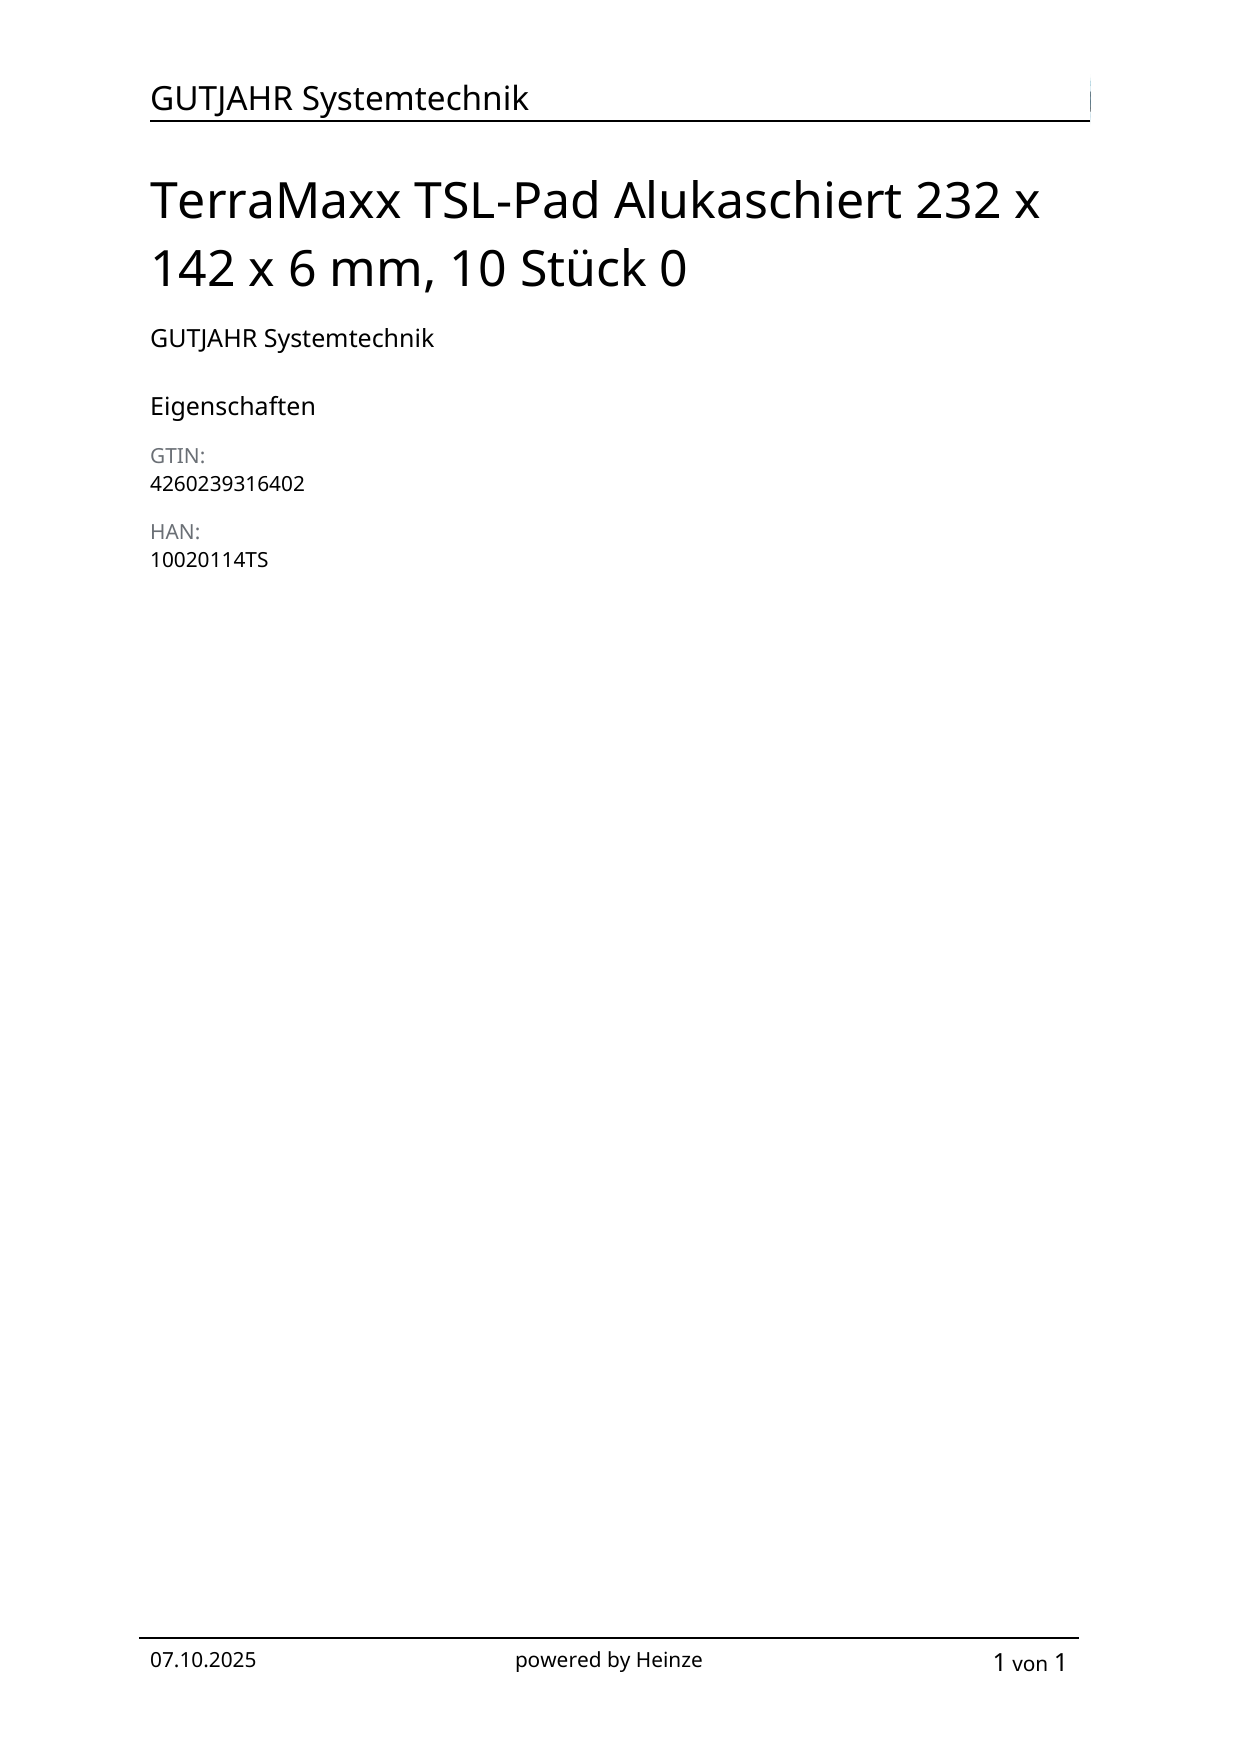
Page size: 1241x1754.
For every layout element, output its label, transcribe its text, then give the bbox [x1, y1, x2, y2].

text Eigenschaften [150, 388, 1090, 422]
text 4260239316402 [150, 469, 1090, 498]
text HAN: [150, 517, 1090, 545]
text 10020114TS [150, 545, 1090, 574]
text GTIN: [150, 441, 1090, 469]
text TerraMaxx TSL-Pad Alukaschiert 232 x 142 x 6 mm, 10 Stück 0 [150, 165, 1090, 301]
text GUTJAHR Systemtechnik [150, 320, 1090, 354]
